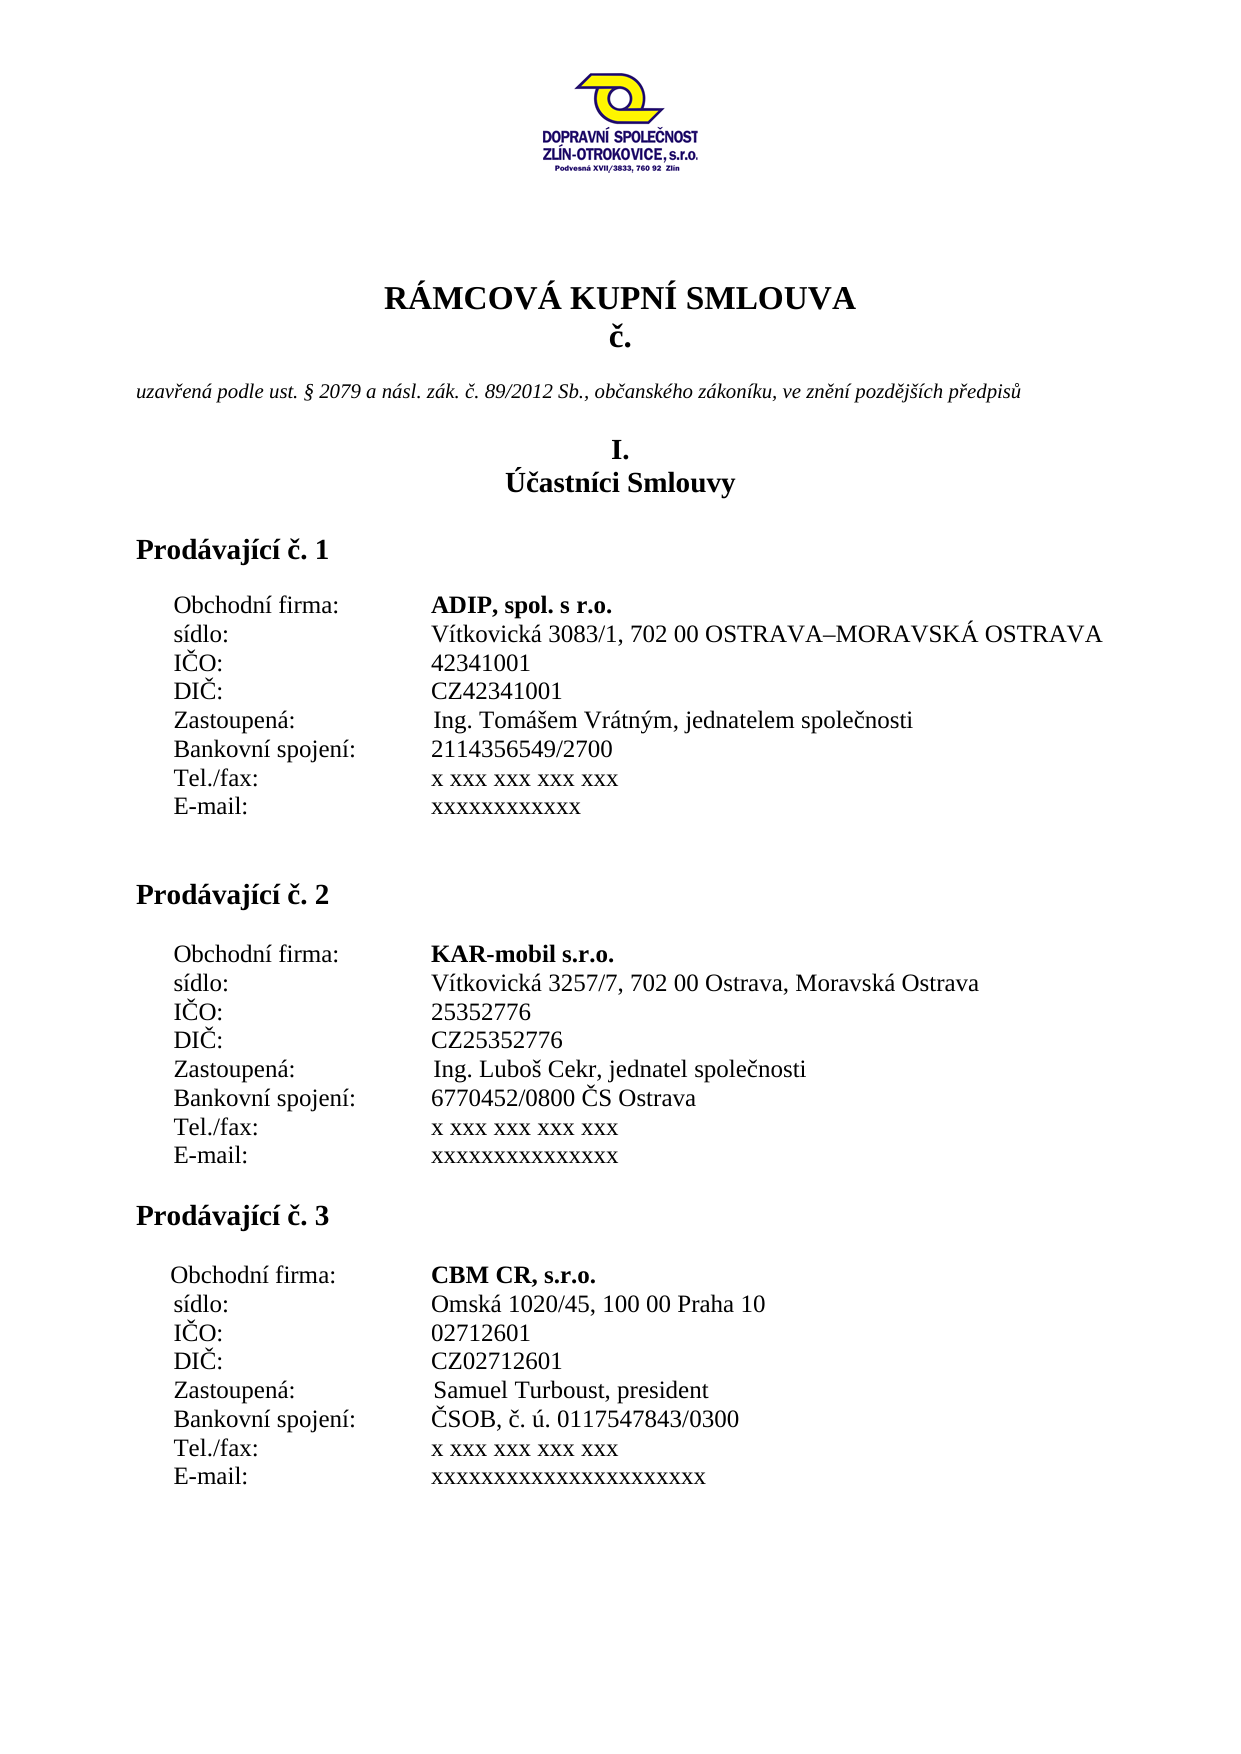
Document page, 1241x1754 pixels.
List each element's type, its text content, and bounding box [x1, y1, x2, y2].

text IČO: 02712601 [173, 1318, 1104, 1346]
text IČO: 42341001 [173, 648, 1104, 676]
text Tel./fax: x xxx xxx xxx xxx [173, 1433, 1104, 1461]
text sídlo: Vítkovická 3083/1, 702 00 OSTRAVA–MORAVSKÁ OSTRAVA [173, 619, 1104, 648]
text IČO: 25352776 [173, 997, 1104, 1025]
text DIČ: CZ42341001 [173, 676, 1104, 705]
text sídlo: Omská 1020/45, 100 00 Praha 10 [173, 1289, 1104, 1318]
text E-mail: xxxxxxxxxxxxxxx [173, 1140, 1104, 1169]
text Prodávající č. 2 [136, 877, 1104, 910]
text E-mail: xxxxxxxxxxxxxxxxxxxxxx [173, 1461, 1104, 1490]
picture [542, 73, 698, 173]
text Obchodní firma: KAR-mobil s.r.o. [136, 939, 1104, 968]
text Bankovní spojení: 6770452/0800 ČS Ostrava [173, 1083, 1104, 1112]
text Prodávající č. 3 [136, 1198, 1104, 1231]
text Tel./fax: x xxx xxx xxx xxx [173, 763, 1104, 791]
text DIČ: CZ25352776 [173, 1025, 1104, 1054]
text I. [136, 432, 1104, 465]
text Tel./fax: x xxx xxx xxx xxx [173, 1112, 1104, 1140]
text Bankovní spojení: ČSOB, č. ú. 0117547843/0300 [173, 1404, 1104, 1433]
text Prodávající č. 1 [136, 532, 1104, 566]
text E-mail: xxxxxxxxxxxx [173, 791, 1104, 820]
text Účastníci Smlouvy [136, 465, 1104, 499]
text Zastoupená: Ing. Luboš Cekr, jednatel společnosti [173, 1054, 1104, 1083]
text sídlo: Vítkovická 3257/7, 702 00 Ostrava, Moravská Ostrava [173, 968, 1104, 997]
text Zastoupená: Ing. Tomášem Vrátným, jednatelem společnosti [173, 705, 1104, 734]
text Obchodní firma: ADIP, spol. s r.o. [136, 590, 1104, 619]
text DIČ: CZ02712601 [173, 1346, 1104, 1375]
text Zastoupená: Samuel Turboust, president [173, 1375, 1104, 1404]
text Bankovní spojení: 2114356549/2700 [173, 734, 1104, 763]
text Obchodní firma: CBM CR, s.r.o. [136, 1260, 1104, 1289]
text č. [136, 317, 1104, 355]
text uzavřená podle ust. § násl. zák. č. 89/2012 Sb., občanského zákoníku, ve znění pozdějších předpisů [136, 379, 1104, 403]
text RÁMCOVÁ KUPNÍ SMLOUVA [136, 278, 1104, 317]
